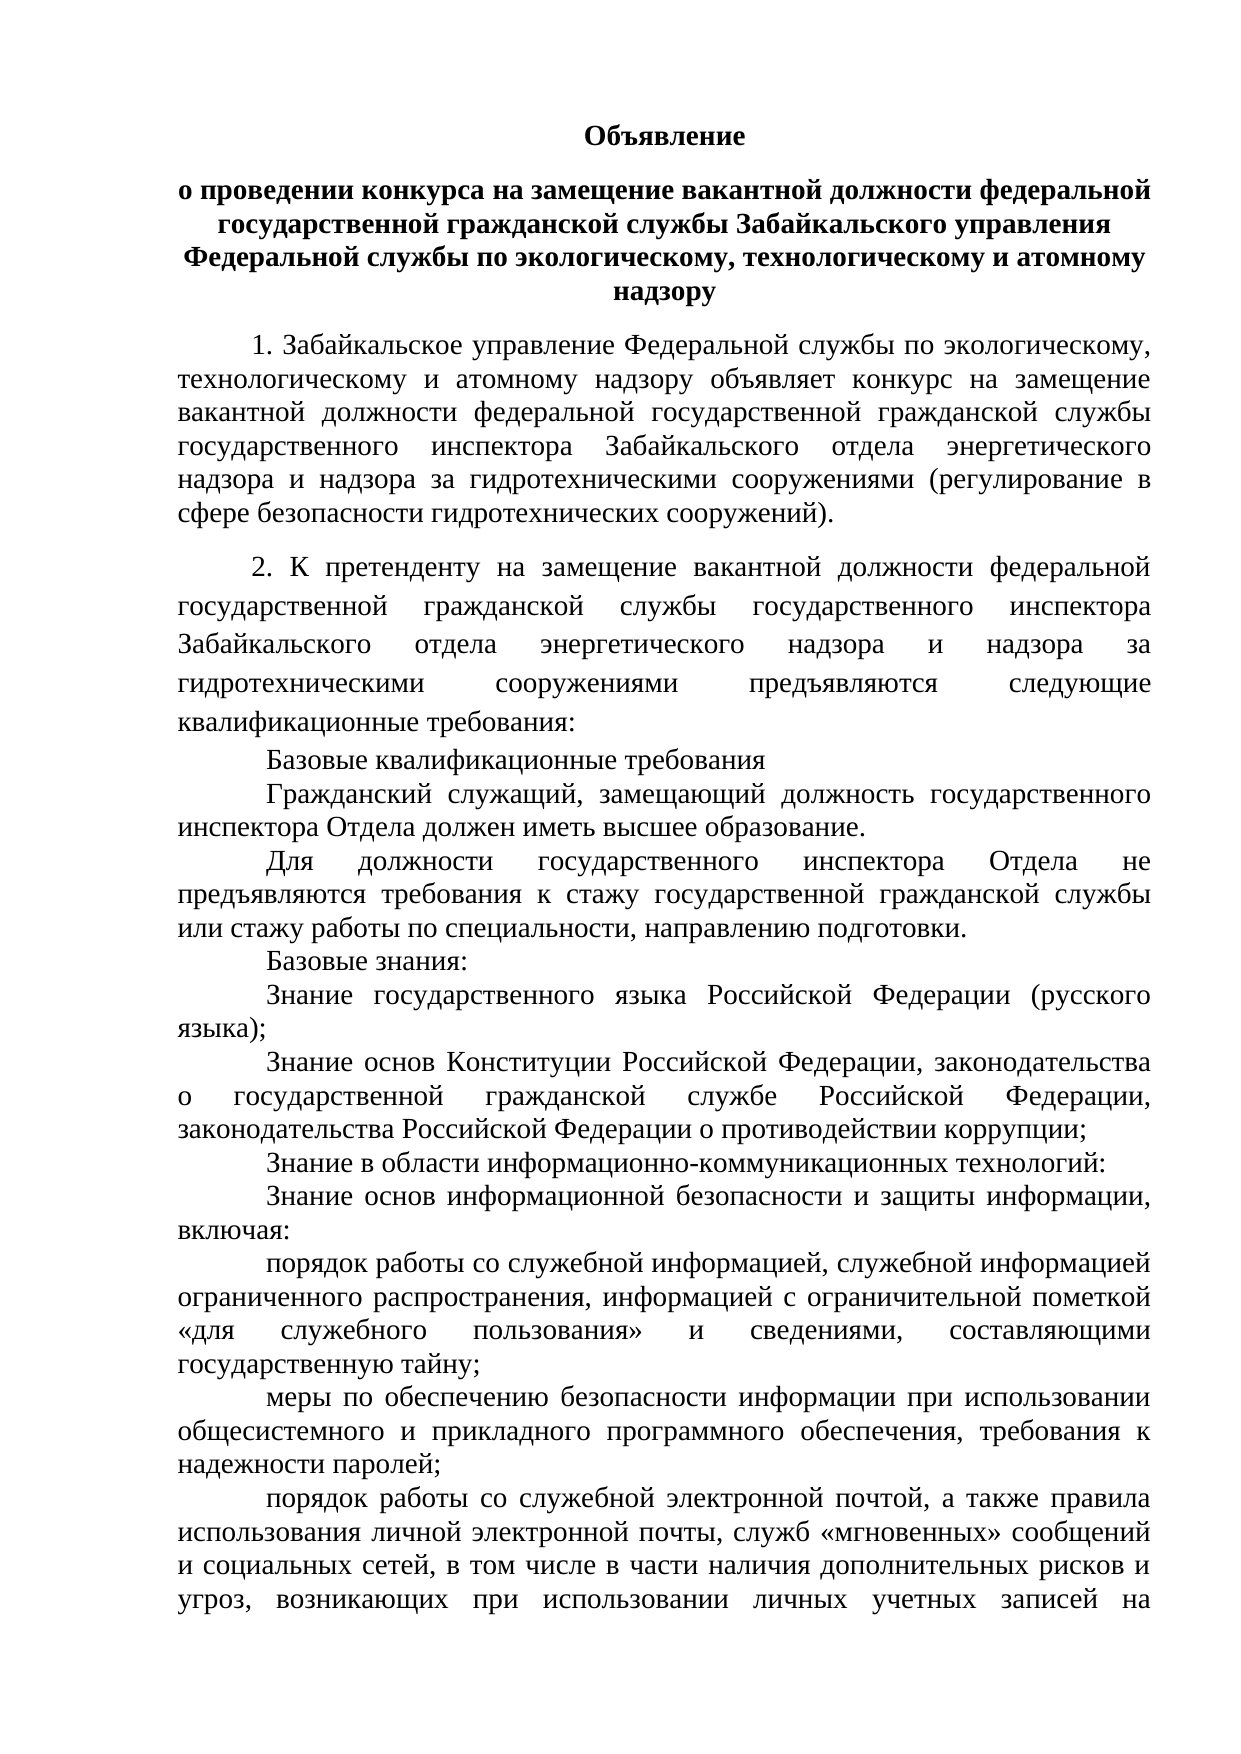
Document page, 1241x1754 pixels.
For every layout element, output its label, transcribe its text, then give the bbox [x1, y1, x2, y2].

text Знание государственного языка Российской Федерации (русского языка); [177, 977, 1152, 1044]
text порядок работы со служебной информацией, служебной информацией ограниченного распространения, информацией с ограничительной пометкой «для служебного пользования» и сведениями, составляющими государственную тайну; [177, 1245, 1152, 1379]
text Гражданский служащий, замещающий должность государственного инспектора Отдела должен иметь высшее образование. [177, 776, 1152, 843]
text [177, 1480, 1152, 1614]
text меры по обеспечению безопасности информации при использовании общесистемного и прикладного программного обеспечения, требования к надежности паролей; [177, 1379, 1152, 1480]
text Знание в области информационно-коммуникационных технологий: [177, 1145, 1152, 1178]
text Базовые знания: [177, 943, 1152, 977]
text 1. Забайкальское управление Федеральной службы по экологическому, технологическому и атомному надзору объявляет конкурс на замещение вакантной должности федеральной государственной гражданской службы государственного инспектора Забайкальского отдела энергетического надзора и надзора за гидротехническими сооружениями (регулирование в сфере безопасности гидротехнических сооружений). [177, 327, 1152, 529]
text Знание основ информационной безопасности и защиты информации, включая: [177, 1178, 1152, 1245]
text о проведении конкурса на замещение вакантной должности федеральной государственной гражданской службы Забайкальского управления Федеральной службы по экологическому, технологическому и атомному надзору [177, 172, 1152, 307]
text Объявление [177, 118, 1152, 152]
text Базовые квалификационные требования [177, 742, 1152, 776]
text 2. К претенденту на замещение вакантной должности федеральной государственной гражданской службы государственного инспектора Забайкальского отдела энергетического надзора и надзора за гидротехническими сооружениями предъявляются следующие квалификационные требования: [177, 549, 1152, 737]
text Для должности государственного инспектора Отдела не предъявляются требования к стажу государственной гражданской службы или стажу работы по специальности, направлению подготовки. [177, 843, 1152, 943]
text Знание основ Конституции Российской Федерации, законодательства о государственной гражданской службе Российской Федерации, законодательства Российской Федерации о противодействии коррупции; [177, 1044, 1152, 1145]
